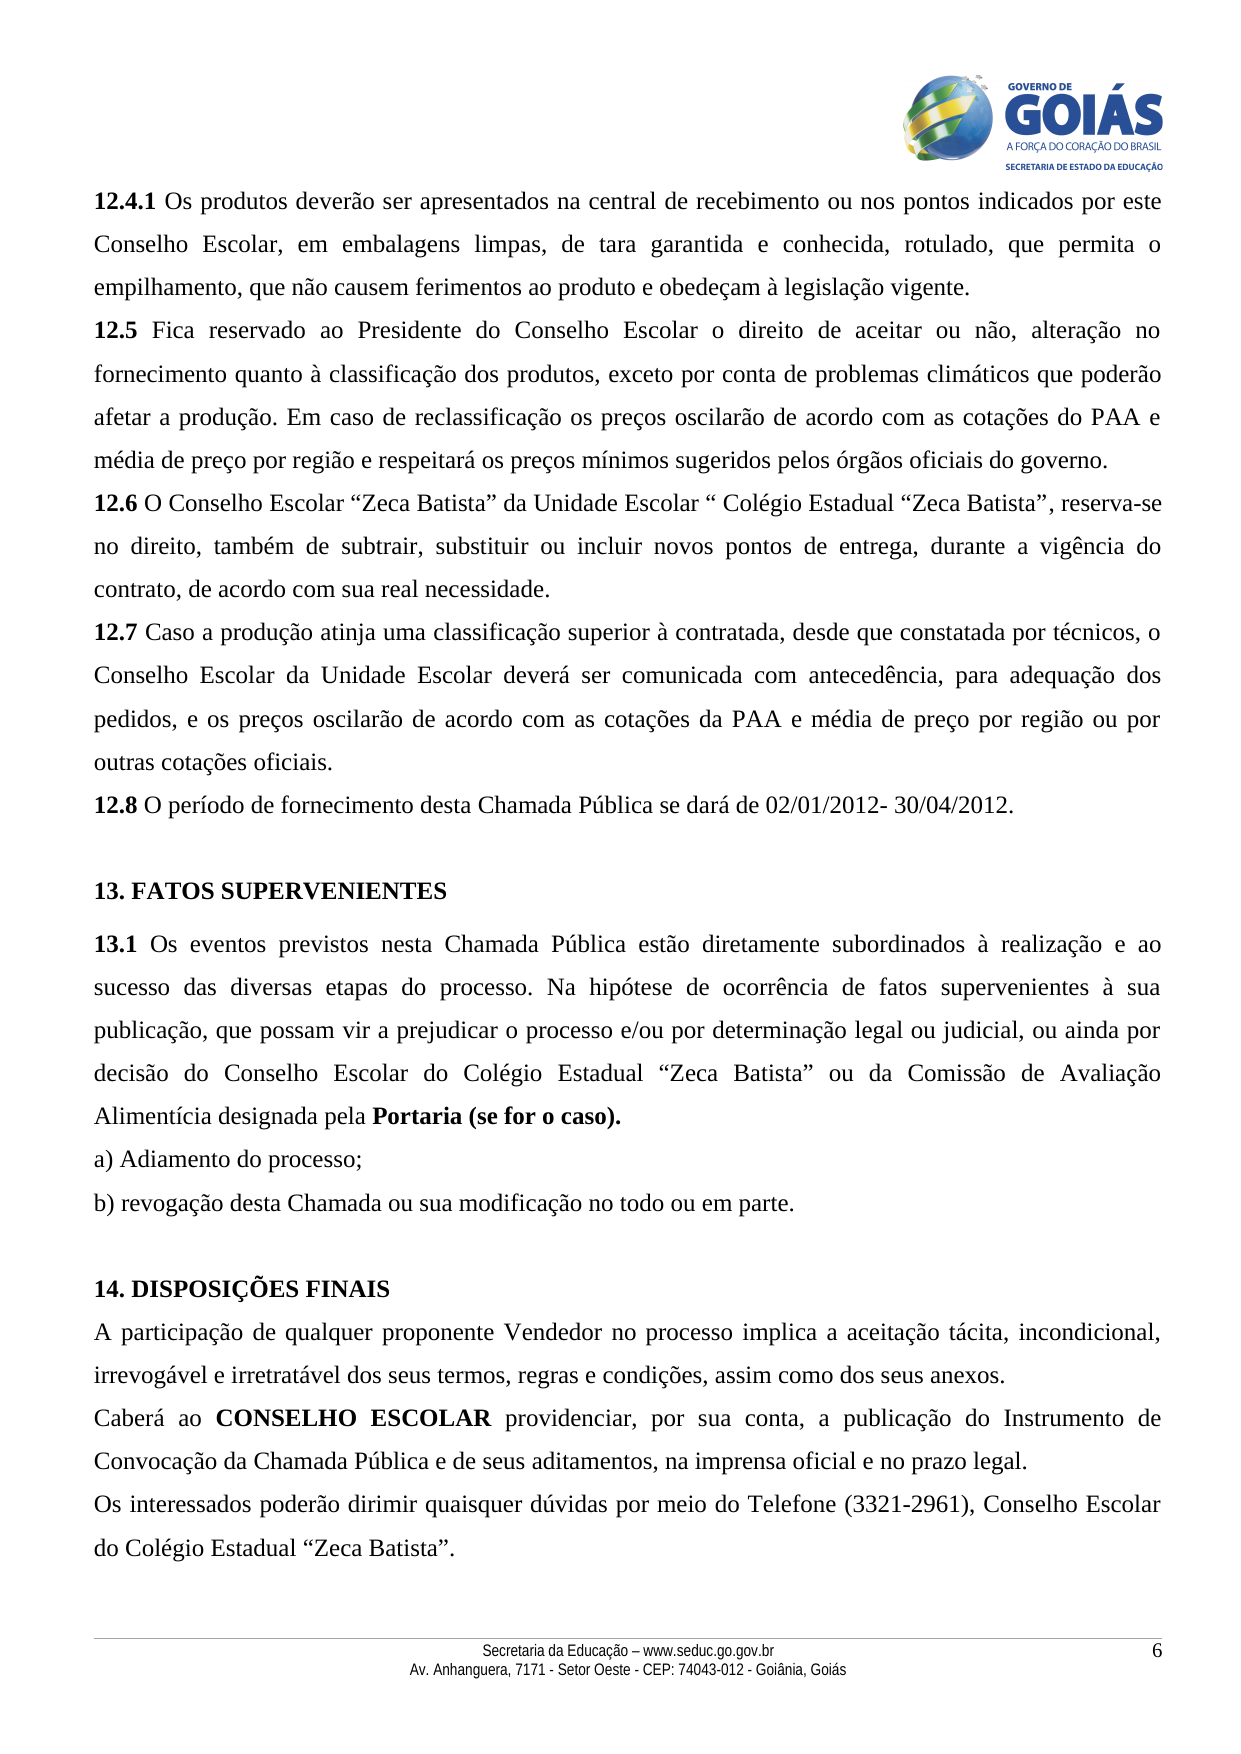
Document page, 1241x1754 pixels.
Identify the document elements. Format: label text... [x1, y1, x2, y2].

text A participação de qualquer proponente Vendedor no processo implica a aceitação tácita, incondicional, irrevogável e irretratável dos seus termos, regras e condições, assim como dos seus anexos. [94, 1317, 1162, 1389]
text 13. FATOS SUPERVENIENTES [94, 876, 1162, 905]
text a) Adiamento do processo; [94, 1144, 1162, 1173]
picture [903, 75, 1163, 172]
text b) revogação desta Chamada ou sua modificação no todo ou em parte. [94, 1188, 1162, 1216]
text 12.7 Caso a produção atinja uma classificação superior à contratada, desde que constatada por técnicos, o Conselho Escolar da Unidade Escolar deverá ser comunicada com antecedência, para adequação dos pedidos, e os preços oscilarão de acordo com as cotações da PAA e média de preço por região ou por outras cotações oficiais. [94, 617, 1162, 776]
text Os interessados poderão dirimir quaisquer dúvidas por meio do Telefone (3321-2961), Conselho Escolar do Colégio Estadual “Zeca Batista”. [94, 1489, 1162, 1561]
text 12.6 O Conselho Escolar “Zeca Batista” da Unidade Escolar “ Colégio Estadual “Zeca Batista”, reserva-se no direito, também de subtrair, substituir ou incluir novos pontos de entrega, durante a vigência do contrato, de acordo com sua real necessidade. [94, 488, 1162, 603]
text 12.4.1 Os produtos deverão ser apresentados na central de recebimento ou nos pontos indicados por este Conselho Escolar, em embalagens limpas, de tara garantida e conhecida, rotulado, que permita o empilhamento, que não causem ferimentos ao produto e obedeçam à legislação vigente. [94, 186, 1162, 301]
text 14. DISPOSIÇÕES FINAIS [94, 1274, 1162, 1303]
text 12.8 O período de fornecimento desta Chamada Pública se dará de 02/01/2012- 30/04/2012. [94, 790, 1162, 819]
text 13.1 Os eventos previstos nesta Chamada Pública estão diretamente subordinados à realização e ao sucesso das diversas etapas do processo. Na hipótese de ocorrência de fatos supervenientes à sua publicação, que possam vir a prejudicar o processo e/ou por determinação legal ou judicial, ou ainda por decisão do Conselho Escolar do Colégio Estadual “Zeca Batista” ou da Comissão de Avaliação Alimentícia designada pela Portaria (se for o caso). [94, 929, 1162, 1130]
text 12.5 Fica reservado ao Presidente do Conselho Escolar o direito de aceitar ou não, alteração no fornecimento quanto à classificação dos produtos, exceto por conta de problemas climáticos que poderão afetar a produção. Em caso de reclassificação os preços oscilarão de acordo com as cotações do PAA e média de preço por região e respeitará os preços mínimos sugeridos pelos órgãos oficiais do governo. [94, 316, 1162, 474]
text Caberá ao CONSELHO ESCOLAR providenciar, por sua conta, a publicação do Instrumento de Convocação da Chamada Pública e de seus aditamentos, na imprensa oficial e no prazo legal. [94, 1403, 1162, 1475]
